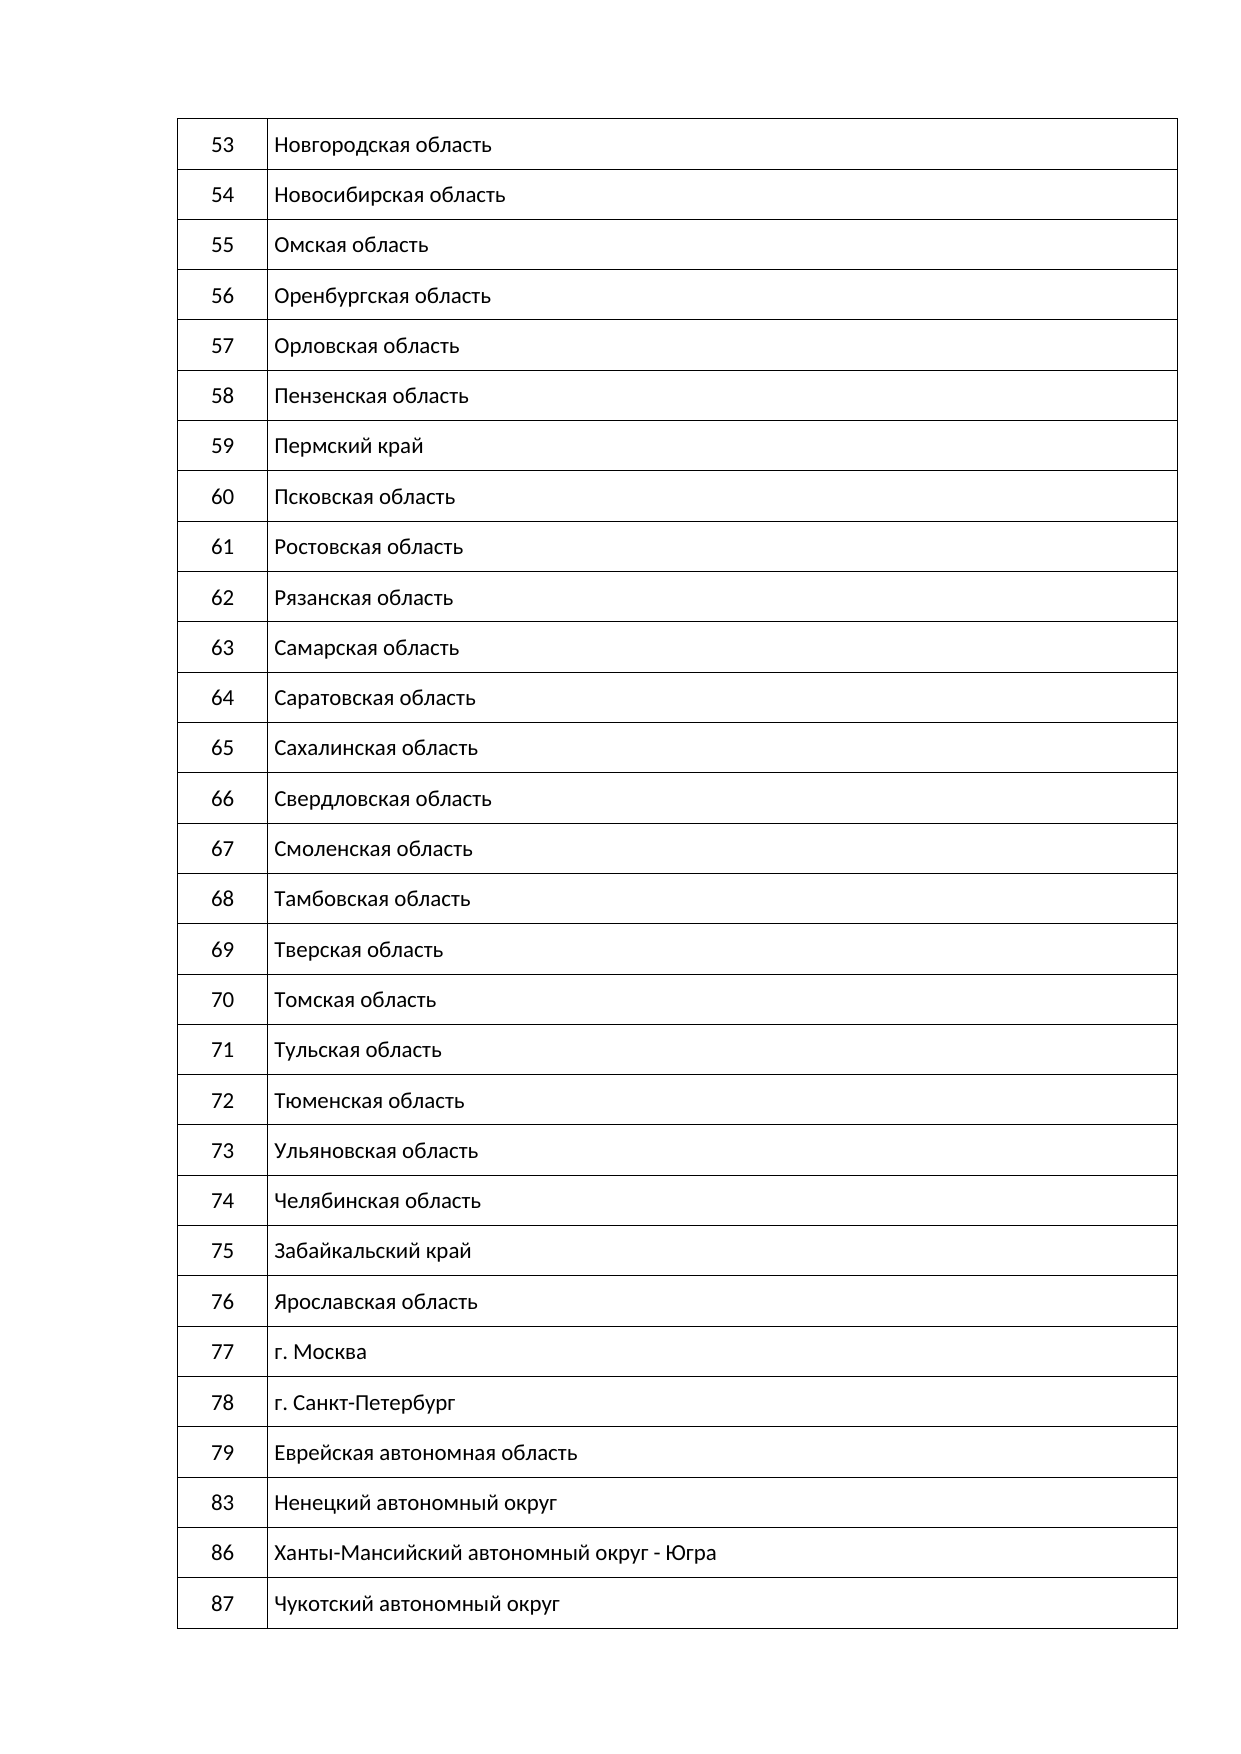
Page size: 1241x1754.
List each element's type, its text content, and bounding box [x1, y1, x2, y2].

table_cell 87 [178, 1578, 267, 1627]
table_cell 83 [178, 1478, 267, 1527]
table_cell Чукотский автономный округ [268, 1578, 1177, 1627]
table_cell Оренбургская область [268, 270, 1177, 319]
table_cell Самарская область [268, 622, 1177, 672]
table_cell г. Москва [268, 1327, 1177, 1376]
table_cell Забайкальский край [268, 1226, 1177, 1275]
table_cell 61 [178, 522, 267, 571]
table_cell 53 [178, 119, 267, 168]
table_cell 74 [178, 1176, 267, 1225]
table_cell Тюменская область [268, 1075, 1177, 1124]
table_cell 62 [178, 572, 267, 621]
table_cell Ярославская область [268, 1276, 1177, 1326]
table_cell 72 [178, 1075, 267, 1124]
table_cell Псковская область [268, 471, 1177, 521]
table_cell Омская область [268, 220, 1177, 269]
table_cell 77 [178, 1327, 267, 1376]
table_cell Томская область [268, 975, 1177, 1024]
table_cell Ростовская область [268, 522, 1177, 571]
table_cell 60 [178, 471, 267, 521]
table_cell 76 [178, 1276, 267, 1326]
table_cell Сахалинская область [268, 723, 1177, 772]
table_cell 64 [178, 673, 267, 722]
table_cell Новосибирская область [268, 170, 1177, 219]
table_cell 54 [178, 170, 267, 219]
table_cell 56 [178, 270, 267, 319]
table_cell Тверская область [268, 924, 1177, 973]
table_cell Саратовская область [268, 673, 1177, 722]
table_cell 67 [178, 824, 267, 873]
table_cell 70 [178, 975, 267, 1024]
table_cell Пермский край [268, 421, 1177, 470]
table_cell 55 [178, 220, 267, 269]
table_cell 59 [178, 421, 267, 470]
table_cell 68 [178, 874, 267, 923]
table_cell Рязанская область [268, 572, 1177, 621]
table_cell 63 [178, 622, 267, 672]
table_cell 71 [178, 1025, 267, 1074]
table_cell г. Санкт-Петербург [268, 1377, 1177, 1426]
table_cell Еврейская автономная область [268, 1427, 1177, 1477]
table_cell Ульяновская область [268, 1125, 1177, 1175]
table_cell Свердловская область [268, 773, 1177, 822]
table_cell 75 [178, 1226, 267, 1275]
table_cell Тамбовская область [268, 874, 1177, 923]
table_cell Тульская область [268, 1025, 1177, 1074]
table_cell 65 [178, 723, 267, 772]
table_cell 57 [178, 320, 267, 370]
table_cell Челябинская область [268, 1176, 1177, 1225]
table_cell 78 [178, 1377, 267, 1426]
table_cell 69 [178, 924, 267, 973]
table_cell Пензенская область [268, 371, 1177, 420]
table_cell 79 [178, 1427, 267, 1477]
table_cell Ненецкий автономный округ [268, 1478, 1177, 1527]
table_cell 86 [178, 1528, 267, 1577]
table_cell 73 [178, 1125, 267, 1175]
table_cell 66 [178, 773, 267, 822]
table_cell Орловская область [268, 320, 1177, 370]
table_cell Новгородская область [268, 119, 1177, 168]
table_cell Смоленская область [268, 824, 1177, 873]
table_cell 58 [178, 371, 267, 420]
table_cell Ханты-Мансийский автономный округ - Югра [268, 1528, 1177, 1577]
